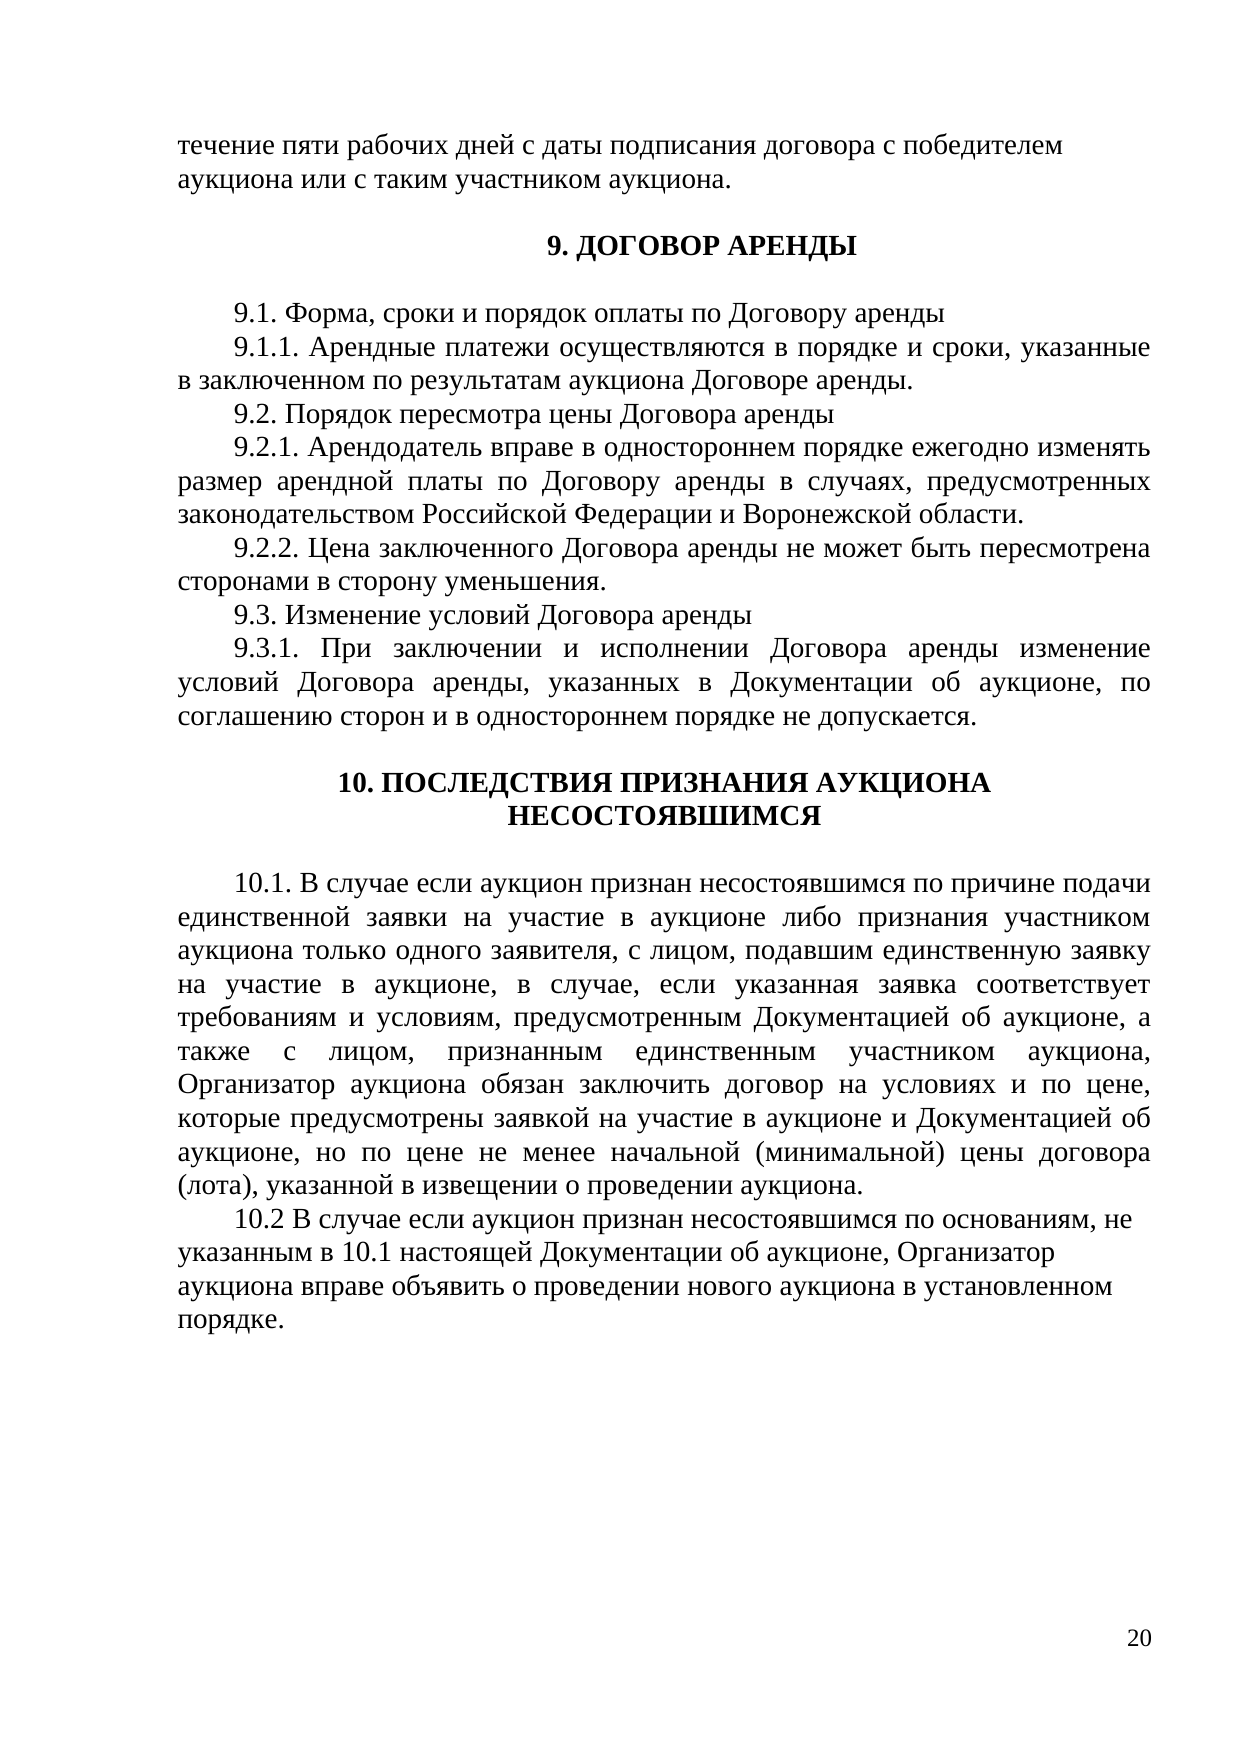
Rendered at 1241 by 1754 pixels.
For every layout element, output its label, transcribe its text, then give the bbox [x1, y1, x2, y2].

text 9.2. Порядок пересмотра цены Договора аренды [177, 396, 1152, 429]
text 10.1. В случае если аукцион признан несостоявшимся по причине подачи единственной заявки на участие в аукционе либо признания участником аукциона только одного заявителя, с лицом, подавшим единственную заявку на участие в аукционе, в случае, если указанная заявка соответствует требованиям и условиям, предусмотренным Документацией об аукционе, а также с лицом, признанным единственным участником аукциона, Организатор аукциона обязан заключить договор на условиях и по цене, которые предусмотрены заявкой на участие в аукционе и Документацией об аукционе, но по цене не менее начальной (минимальной) цены договора (лота), указанной в извещении о проведении аукциона. [177, 865, 1152, 1201]
text 10. ПОСЛЕДСТВИЯ ПРИЗНАНИЯ АУКЦИОНА [177, 765, 1152, 798]
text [177, 127, 1152, 194]
text 9.3. Изменение условий Договора аренды [177, 597, 1152, 631]
text 9.1. Форма, сроки и порядок оплаты по Договору аренды [177, 295, 1152, 329]
text 9.3.1. При заключении и исполнении Договора аренды изменение условий Договора аренды, указанных в Документации об аукционе, по соглашению сторон и в одностороннем порядке не допускается. [177, 631, 1152, 731]
text 9.2.1. Арендодатель вправе в одностороннем порядке ежегодно изменять размер арендной платы по Договору аренды в случаях, предусмотренных законодательством Российской Федерации и Воронежской области. [177, 429, 1152, 530]
list 9. ДОГОВОР АРЕНДЫ [252, 228, 1152, 262]
text 9.2.2. Цена заключенного Договора аренды не может быть пересмотрена сторонами в сторону уменьшения. [177, 530, 1152, 597]
text НЕСОСТОЯВШИМСЯ [177, 798, 1152, 832]
text 9.1.1. Арендные платежи осуществляются в порядке и сроки, указанные в заключенном по результатам аукциона Договоре аренды. [177, 329, 1152, 396]
text 10.2 В случае если аукцион признан несостоявшимся по основаниям, не указанным в 10.1 настоящей Документации об аукционе, Организатор аукциона вправе объявить о проведении нового аукциона в установленном порядке. [177, 1201, 1152, 1335]
